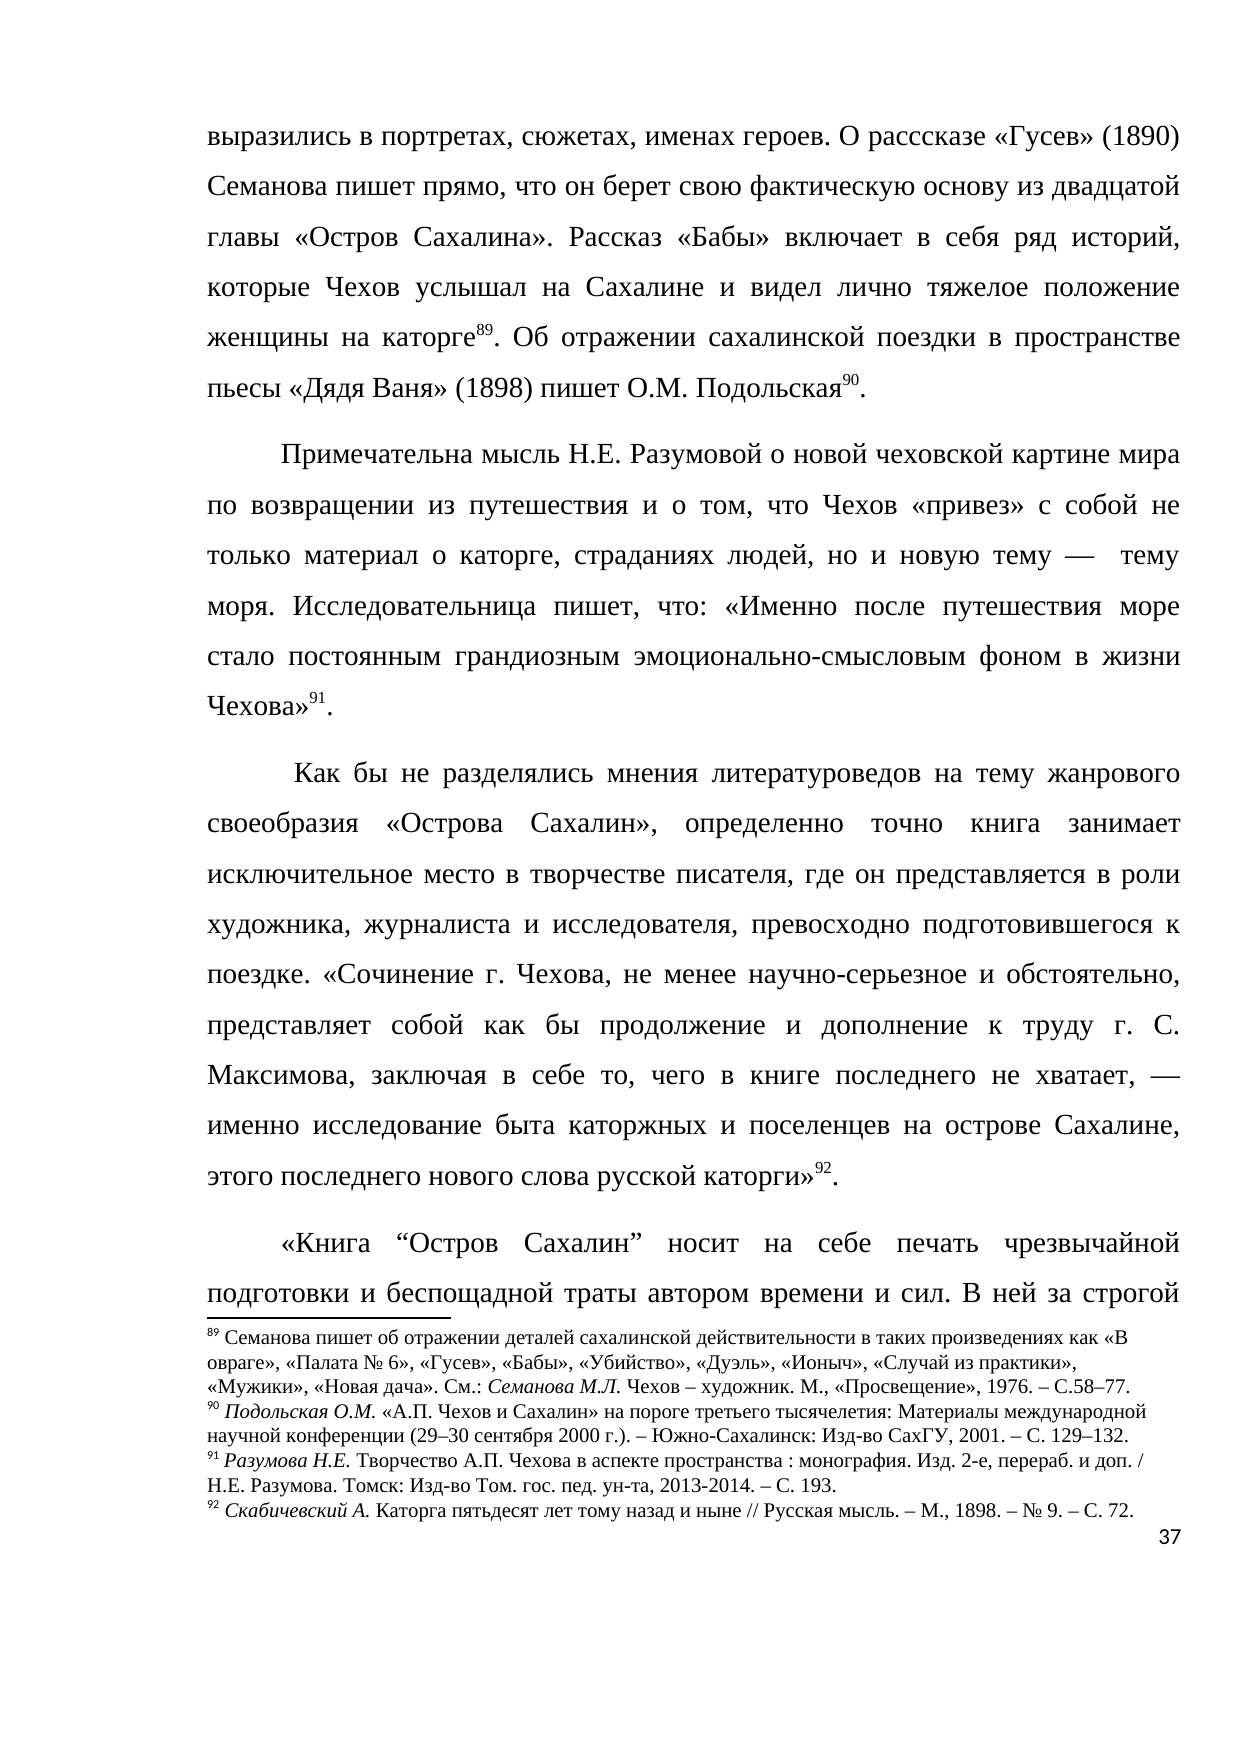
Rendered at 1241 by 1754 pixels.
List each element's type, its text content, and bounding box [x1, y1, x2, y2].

text Как бы не разделялись мнения литературоведов на тему жанрового своеобразия «Острова Сахалин», определенно точно книга занимает исключительное место в творчестве писателя, где он представляется в роли художника, журналиста и исследователя, превосходно подготовившегося к поездке. «Сочинение г. Чехова, не менее научно-серьезное и обстоятельно, представляет собой как бы продолжение и дополнение к труду г. С. Максимова, заключая в себе то, чего в книге последнего не хватает, — именно исследование быта каторжных и поселенцев на острове Сахалине, этого последнего нового слова русской каторги». [207, 755, 1181, 1191]
text Примечательна мысль Н.Е. Разумовой о новой чеховской картине мира по возвращении из путешествия и о том, что Чехов «привез» с собой не только материал о каторге, страданиях людей, но и новую тему — тему моря. Исследовательница пишет, что: «Именно после путешествия море стало постоянным грандиозным эмоционально-смысловым фоном в жизни Чехова». [207, 437, 1181, 722]
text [207, 1225, 1181, 1308]
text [207, 118, 1181, 403]
